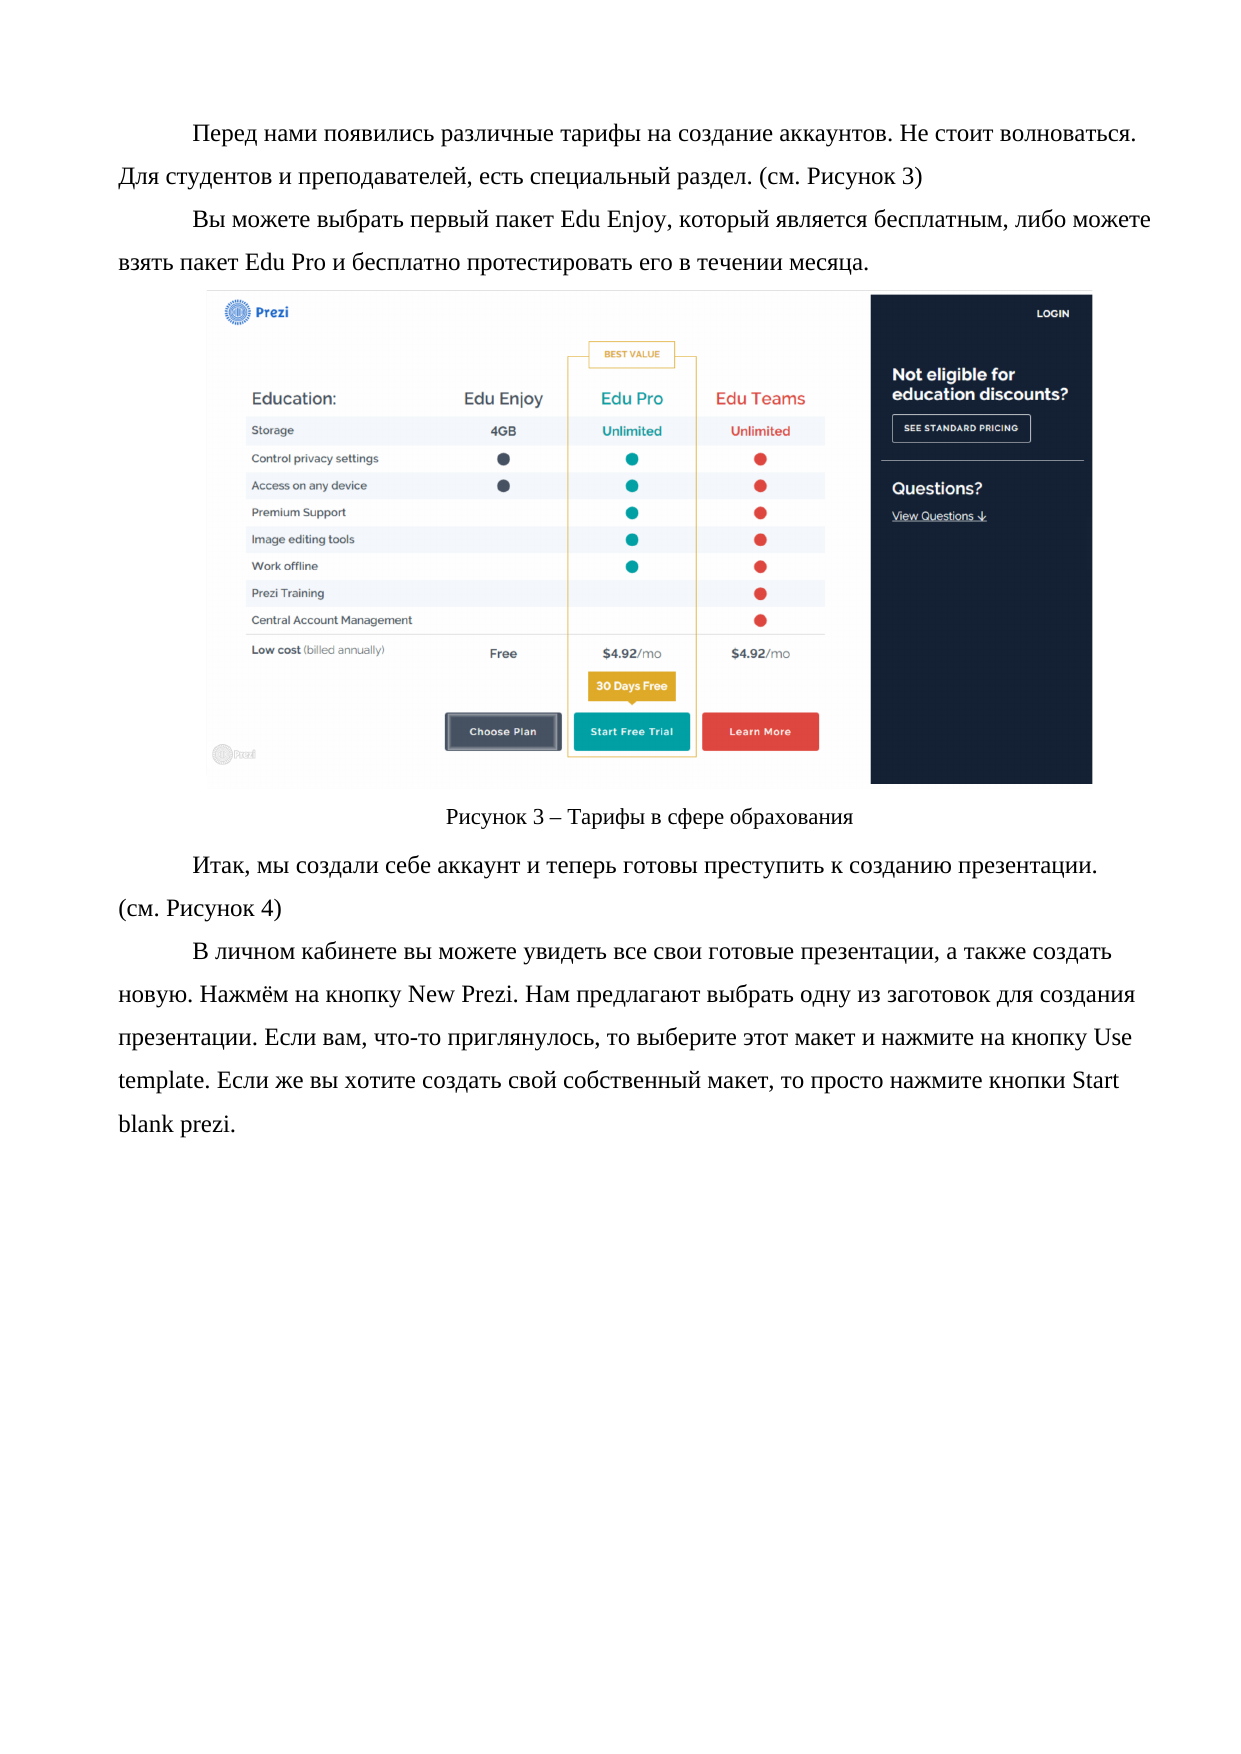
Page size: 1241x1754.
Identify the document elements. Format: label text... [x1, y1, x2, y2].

picture [206, 290, 1093, 789]
text Перед нами появились различные тарифы на создание аккаунтов. Не стоит волноваться. Для студентов и преподавателей, есть специальный раздел. (см. Рисунок 3) [118, 118, 1181, 190]
text Вы можете выбрать первый пакет Edu Enjoy, который является бесплатным, либо можете взять пакет Edu Pro и бесплатно протестировать его в течении месяца. [118, 204, 1181, 276]
text Рисунок 3 – Тарифы в сфере обрахования [118, 803, 1181, 829]
text Итак, мы создали себе аккаунт и теперь готовы преступить к созданию презентации. (см. Рисунок 4) [118, 850, 1181, 922]
text В личном кабинете вы можете увидеть все свои готовые презентации, а также создать новую. Нажмём на кнопку New Prezi. Нам предлагают выбрать одну из заготовок для создания презентации. Если вам, что-то приглянулось, то выберите этот макет и нажмите на кнопку Use template. Если же вы хотите создать свой собственный макет, то просто нажмите кнопки Start blank prezi. [118, 936, 1181, 1137]
